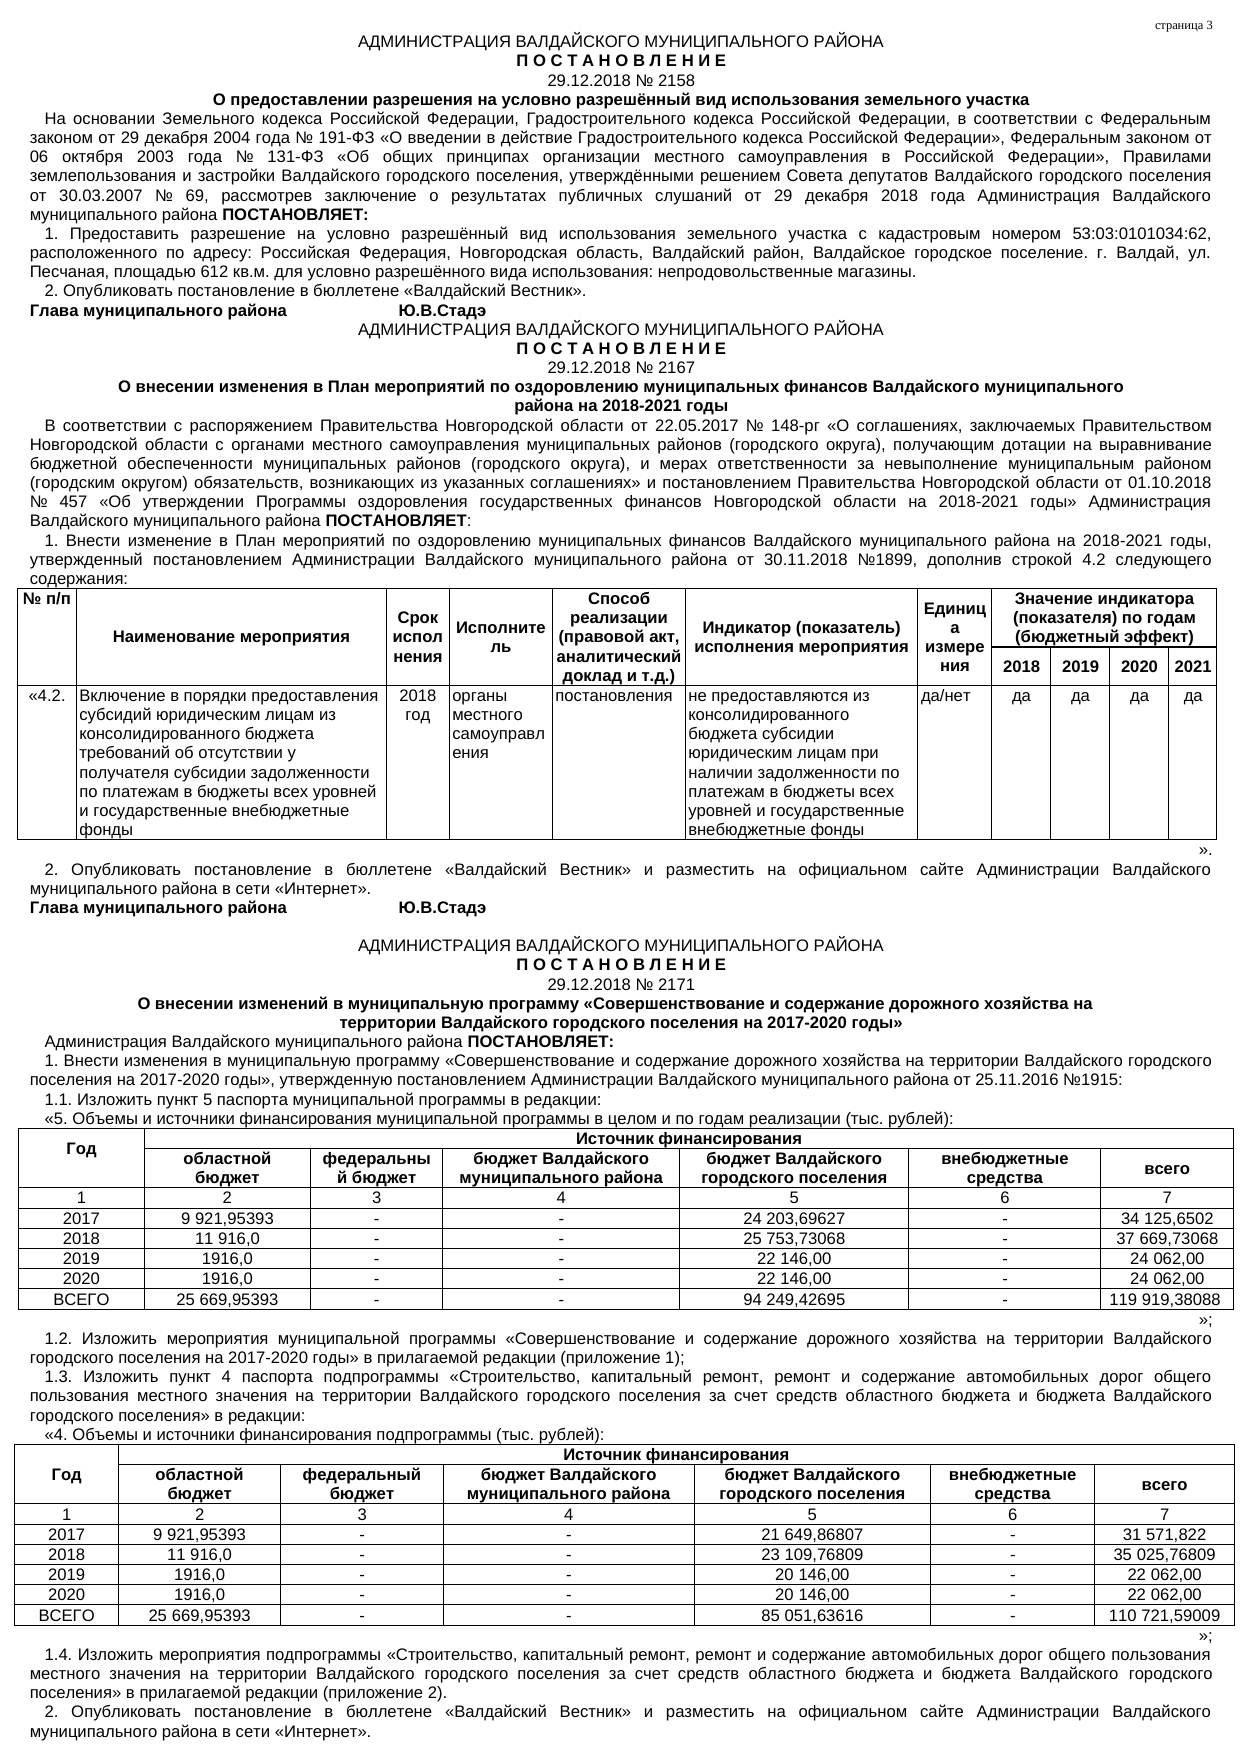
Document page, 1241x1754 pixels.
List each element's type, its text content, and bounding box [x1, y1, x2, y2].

table_header Источник финансирования [119, 1445, 1234, 1464]
text 1. Предоставить разрешение на условно разрешённый вид использования земельного участка с кадастровым номером 53:03:0101034:62, расположенного по адресу: Российская Федерация, Новгородская область, Валдайский район, Валдайское городское поселение. г. Валдай, ул. Песчаная, площадью 612 кв.м. для условно разрешённого вида использования: непродовольственные магазины. [29, 224, 1212, 281]
table_header Значение индикатора (показателя) по годам (бюджетный эффект) [992, 589, 1216, 646]
table_cell органы местного самоуправления [450, 686, 552, 839]
table_cell - [443, 1229, 679, 1248]
table_cell - [444, 1585, 694, 1604]
table_cell 24 062,00 [1101, 1269, 1233, 1288]
table_cell - [909, 1209, 1100, 1228]
text ». [29, 840, 1212, 859]
table_header Год [15, 1445, 118, 1503]
table_cell 11 916,0 [145, 1229, 310, 1248]
subtitle П О С Т А Н О В Л Е Н И Е [29, 339, 1212, 358]
table_cell 2021 [1169, 648, 1216, 685]
table_cell - [281, 1585, 443, 1604]
text О внесении изменения в План мероприятий по оздоровлению муниципальных финансов Валдайского муниципального [29, 377, 1212, 396]
table_cell 6 [931, 1504, 1094, 1523]
table_cell 1916,0 [145, 1269, 310, 1288]
table_cell 9 921,95393 [145, 1209, 310, 1228]
table_cell 9 921,95393 [119, 1525, 280, 1544]
table_cell внебюджетные средства [909, 1149, 1100, 1187]
table_header № п/п [18, 589, 76, 685]
text 2. Опубликовать постановление в бюллетене «Валдайский Вестник» и разместить на официальном сайте Администрации Валдайского муниципального района в сети «Интернет». [29, 859, 1212, 898]
text 1.1. Изложить пункт 5 паспорта муниципальной программы в редакции: [29, 1089, 1212, 1108]
text О внесении изменений в муниципальную программу «Совершенствование и содержание дорожного хозяйства на [29, 993, 1201, 1013]
table_cell - [909, 1249, 1100, 1268]
table_cell - [443, 1269, 679, 1288]
table_header Исполнитель [450, 589, 552, 685]
table_header Источник финансирования [145, 1129, 1233, 1148]
table_header Наименование мероприятия [77, 589, 386, 685]
table_cell 20 146,00 [695, 1565, 930, 1584]
table_cell 20 146,00 [695, 1585, 930, 1604]
table_cell - [281, 1545, 443, 1564]
table_cell - [311, 1249, 442, 1268]
text 1.3. Изложить пункт 4 паспорта подпрограммы «Строительство, капитальный ремонт, ремонт и содержание автомобильных дорог общего пользования местного значения на территории Валдайского городского поселения за счет средств областного бюджета и бюджета Валдайского городского поселения» в редакции: [29, 1367, 1212, 1424]
table_header Индикатор (показатель) исполнения мероприятия [686, 589, 917, 685]
table_cell 2020 [15, 1585, 118, 1604]
table_cell 94 249,42695 [680, 1289, 908, 1308]
text На основании Земельного кодекса Российской Федерации, Градостроительного кодекса Российской Федерации, в соответствии с Федеральным законом от 29 декабря 2004 года № 191-ФЗ «О введении в действие Градостроительного кодекса Российской Федерации», Федеральным законом от 06 октября 2003 года № 131-ФЗ «Об общих принципах организации местного самоуправления в Российской Федерации», Правилами землепользования и застройки Валдайского городского поселения, утверждёнными решением Совета депутатов Валдайского городского поселения от 30.03.2007 № 69, рассмотрев заключение о результатах публичных слушаний от 29 декабря 2018 года Администрация Валдайского муниципального района ПОСТАНОВЛЯЕТ: [29, 109, 1212, 224]
table_cell бюджет Валдайского муниципального района [443, 1149, 679, 1187]
table_cell - [443, 1289, 679, 1308]
table_cell - [444, 1545, 694, 1564]
table_header Способ реализации (правовой акт, аналитический доклад и т.д.) [553, 589, 685, 685]
table_cell да [1051, 686, 1109, 839]
text Администрация Валдайского муниципального района ПОСТАНОВЛЯЕТ: [29, 1032, 1212, 1051]
table_cell 2020 [19, 1269, 144, 1288]
table_cell 25 753,73068 [680, 1229, 908, 1248]
text 1. Внести изменения в муниципальную программу «Совершенствование и содержание дорожного хозяйства на территории Валдайского городского поселения на 2017-2020 годы», утвержденную постановлением Администрации Валдайского муниципального района от 25.11.2016 №1915: [29, 1051, 1212, 1089]
text 1.4. Изложить мероприятия подпрограммы «Строительство, капитальный ремонт, ремонт и содержание автомобильных дорог общего пользования местного значения на территории Валдайского городского поселения за счет средств областного бюджета и бюджета Валдайского городского поселения» в прилагаемой редакции (приложение 2). [29, 1645, 1212, 1702]
table_cell 3 [281, 1504, 443, 1523]
table_cell Включение в порядки предоставления субсидий юридическим лицам из консолидированного бюджета требований об отсутствии у получателя субсидии задолженности по платежам в бюджеты всех уровней и государственные внебюджетные фонды [77, 686, 386, 839]
text 2. Опубликовать постановление в бюллетене «Валдайский Вестник» и разместить на официальном сайте Администрации Валдайского муниципального района в сети «Интернет». [29, 1702, 1212, 1741]
text 29.12.2018 № 2171 [29, 974, 1212, 993]
table_cell - [909, 1289, 1100, 1308]
subtitle П О С Т А Н О В Л Е Н И Е [29, 955, 1212, 974]
subtitle АДМИНИСТРАЦИЯ ВАЛДАЙСКОГО МУНИЦИПАЛЬНОГО РАЙОНА [29, 319, 1212, 339]
table_cell ВСЕГО [15, 1605, 118, 1624]
table_cell 85 051,63616 [695, 1605, 930, 1624]
table_cell 31 571,822 [1095, 1525, 1234, 1544]
table_cell 22 146,00 [680, 1269, 908, 1288]
table_cell 119 919,38088 [1101, 1289, 1233, 1308]
table_cell 6 [909, 1188, 1100, 1207]
table_cell - [281, 1605, 443, 1624]
table_cell 24 062,00 [1101, 1249, 1233, 1268]
table_cell 5 [680, 1188, 908, 1207]
table_cell 23 109,76809 [695, 1545, 930, 1564]
table_cell 7 [1095, 1504, 1234, 1523]
table_cell 37 669,73068 [1101, 1229, 1233, 1248]
table_cell 2020 [1110, 648, 1168, 685]
table_cell всего [1101, 1149, 1233, 1187]
table_cell 2 [119, 1504, 280, 1523]
table_cell 2019 [1051, 648, 1109, 685]
table_header Единица измерения [918, 589, 991, 685]
text района на 2018-2021 годы [29, 396, 1212, 415]
table_cell внебюджетные средства [931, 1465, 1094, 1503]
text «4. Объемы и источники финансирования подпрограммы (тыс. рублей): [29, 1424, 1212, 1444]
text 1. Внести изменение в План мероприятий по оздоровлению муниципальных финансов Валдайского муниципального района на 2018-2021 годы, утвержденный постановлением Администрации Валдайского муниципального района от 30.11.2018 №1899, дополнив строкой 4.2 следующего содержания: [29, 530, 1212, 588]
table_cell 1 [15, 1504, 118, 1523]
table_cell 22 062,00 [1095, 1585, 1234, 1604]
table_cell - [444, 1605, 694, 1624]
table_cell да/нет [918, 686, 991, 839]
table_cell - [281, 1565, 443, 1584]
table_cell федеральный бюджет [281, 1465, 443, 1503]
table_cell 3 [311, 1188, 442, 1207]
table_cell да [1169, 686, 1216, 839]
subtitle П О С Т А Н О В Л Е Н И Е [29, 51, 1212, 70]
table_cell 1916,0 [145, 1249, 310, 1268]
table_cell 25 669,95393 [145, 1289, 310, 1308]
table_cell 2 [145, 1188, 310, 1207]
table_cell 24 203,69627 [680, 1209, 908, 1228]
table_cell да [992, 686, 1050, 839]
table_cell 5 [695, 1504, 930, 1523]
text 29.12.2018 № 2167 [29, 358, 1212, 377]
table_cell - [931, 1565, 1094, 1584]
table_header Год [19, 1129, 144, 1187]
text 29.12.2018 № 2158 [29, 70, 1212, 89]
table_cell 2018 год [387, 686, 449, 839]
table_cell 25 669,95393 [119, 1605, 280, 1624]
table_cell 22 062,00 [1095, 1565, 1234, 1584]
table_cell 4 [443, 1188, 679, 1207]
table_cell - [311, 1269, 442, 1288]
table_cell 1916,0 [119, 1565, 280, 1584]
table_header Срок исполнения [387, 589, 449, 685]
table_cell 22 146,00 [680, 1249, 908, 1268]
table_cell - [281, 1525, 443, 1544]
table_cell 35 025,76809 [1095, 1545, 1234, 1564]
text Глава муниципального района Ю.В.Стадэ [29, 898, 1212, 917]
table_cell всего [1095, 1465, 1234, 1503]
table_cell - [931, 1545, 1094, 1564]
table_cell 2018 [15, 1545, 118, 1564]
table_cell 2018 [19, 1229, 144, 1248]
table_cell - [931, 1605, 1094, 1624]
table_cell 2018 [992, 648, 1050, 685]
text 2. Опубликовать постановление в бюллетене «Валдайский Вестник». [29, 281, 1212, 300]
table_cell 11 916,0 [119, 1545, 280, 1564]
table_cell - [931, 1525, 1094, 1544]
table_cell не предоставляются из консолидированного бюджета субсидии юридическим лицам при наличии задолженности по платежам в бюджеты всех уровней и государственные внебюджетные фонды [686, 686, 917, 839]
text В соответствии с распоряжением Правительства Новгородской области от 22.05.2017 № 148-рг «О соглашениях, заключаемых Правительством Новгородской области с органами местного самоуправления муниципальных районов (городского округа), получающим дотации на выравнивание бюджетной обеспеченности муниципальных районов (городского округа), и мерах ответственности за невыполнение муниципальным районом (городским округом) обязательств, возникающих из указанных соглашениях» и постановлением Правительства Новгородской области от 01.10.2018 № 457 «Об утверждении Программы оздоровления государственных финансов Новгородской области на 2018-2021 годы» Администрация Валдайского муниципального района ПОСТАНОВЛЯЕТ: [29, 415, 1212, 530]
text 1.2. Изложить мероприятия муниципальной программы «Совершенствование и содержание дорожного хозяйства на территории Валдайского городского поселения на 2017-2020 годы» в прилагаемой редакции (приложение 1); [29, 1329, 1212, 1367]
table_cell - [444, 1525, 694, 1544]
table_cell федеральный бюджет [311, 1149, 442, 1187]
subtitle АДМИНИСТРАЦИЯ ВАЛДАЙСКОГО МУНИЦИПАЛЬНОГО РАЙОНА [29, 936, 1212, 955]
text «5. Объемы и источники финансирования муниципальной программы в целом и по годам реализации (тыс. рублей): [29, 1108, 1212, 1128]
table_cell - [909, 1229, 1100, 1248]
table_cell областной бюджет [119, 1465, 280, 1503]
table_cell 110 721,59009 [1095, 1605, 1234, 1624]
table_cell бюджет Валдайского городского поселения [680, 1149, 908, 1187]
table_cell 7 [1101, 1188, 1233, 1207]
table_cell ВСЕГО [19, 1289, 144, 1308]
table_cell - [311, 1209, 442, 1228]
text территории Валдайского городского поселения на 2017-2020 годы» [29, 1013, 1212, 1032]
table_cell 2017 [19, 1209, 144, 1228]
table_cell 21 649,86807 [695, 1525, 930, 1544]
table_cell 34 125,6502 [1101, 1209, 1233, 1228]
table_cell - [311, 1229, 442, 1248]
text О предоставлении разрешения на условно разрешённый вид использования земельного участка [29, 89, 1212, 109]
table_cell - [444, 1565, 694, 1584]
table_cell 2019 [15, 1565, 118, 1584]
table_cell «4.2. [18, 686, 76, 839]
table_cell 4 [444, 1504, 694, 1523]
table_cell бюджет Валдайского городского поселения [695, 1465, 930, 1503]
table_cell областной бюджет [145, 1149, 310, 1187]
text Глава муниципального района Ю.В.Стадэ [29, 300, 1212, 319]
table_cell - [443, 1209, 679, 1228]
table_cell 2017 [15, 1525, 118, 1544]
table_cell - [311, 1289, 442, 1308]
table_cell да [1110, 686, 1168, 839]
table_cell - [931, 1585, 1094, 1604]
table_cell 2019 [19, 1249, 144, 1268]
table_cell 1916,0 [119, 1585, 280, 1604]
subtitle АДМИНИСТРАЦИЯ ВАЛДАЙСКОГО МУНИЦИПАЛЬНОГО РАЙОНА [29, 32, 1212, 51]
text »; [29, 1310, 1212, 1329]
table_cell 1 [19, 1188, 144, 1207]
table_cell - [443, 1249, 679, 1268]
text »; [29, 1626, 1212, 1645]
table_cell - [909, 1269, 1100, 1288]
table_cell бюджет Валдайского муниципального района [444, 1465, 694, 1503]
table_cell постановления [553, 686, 685, 839]
